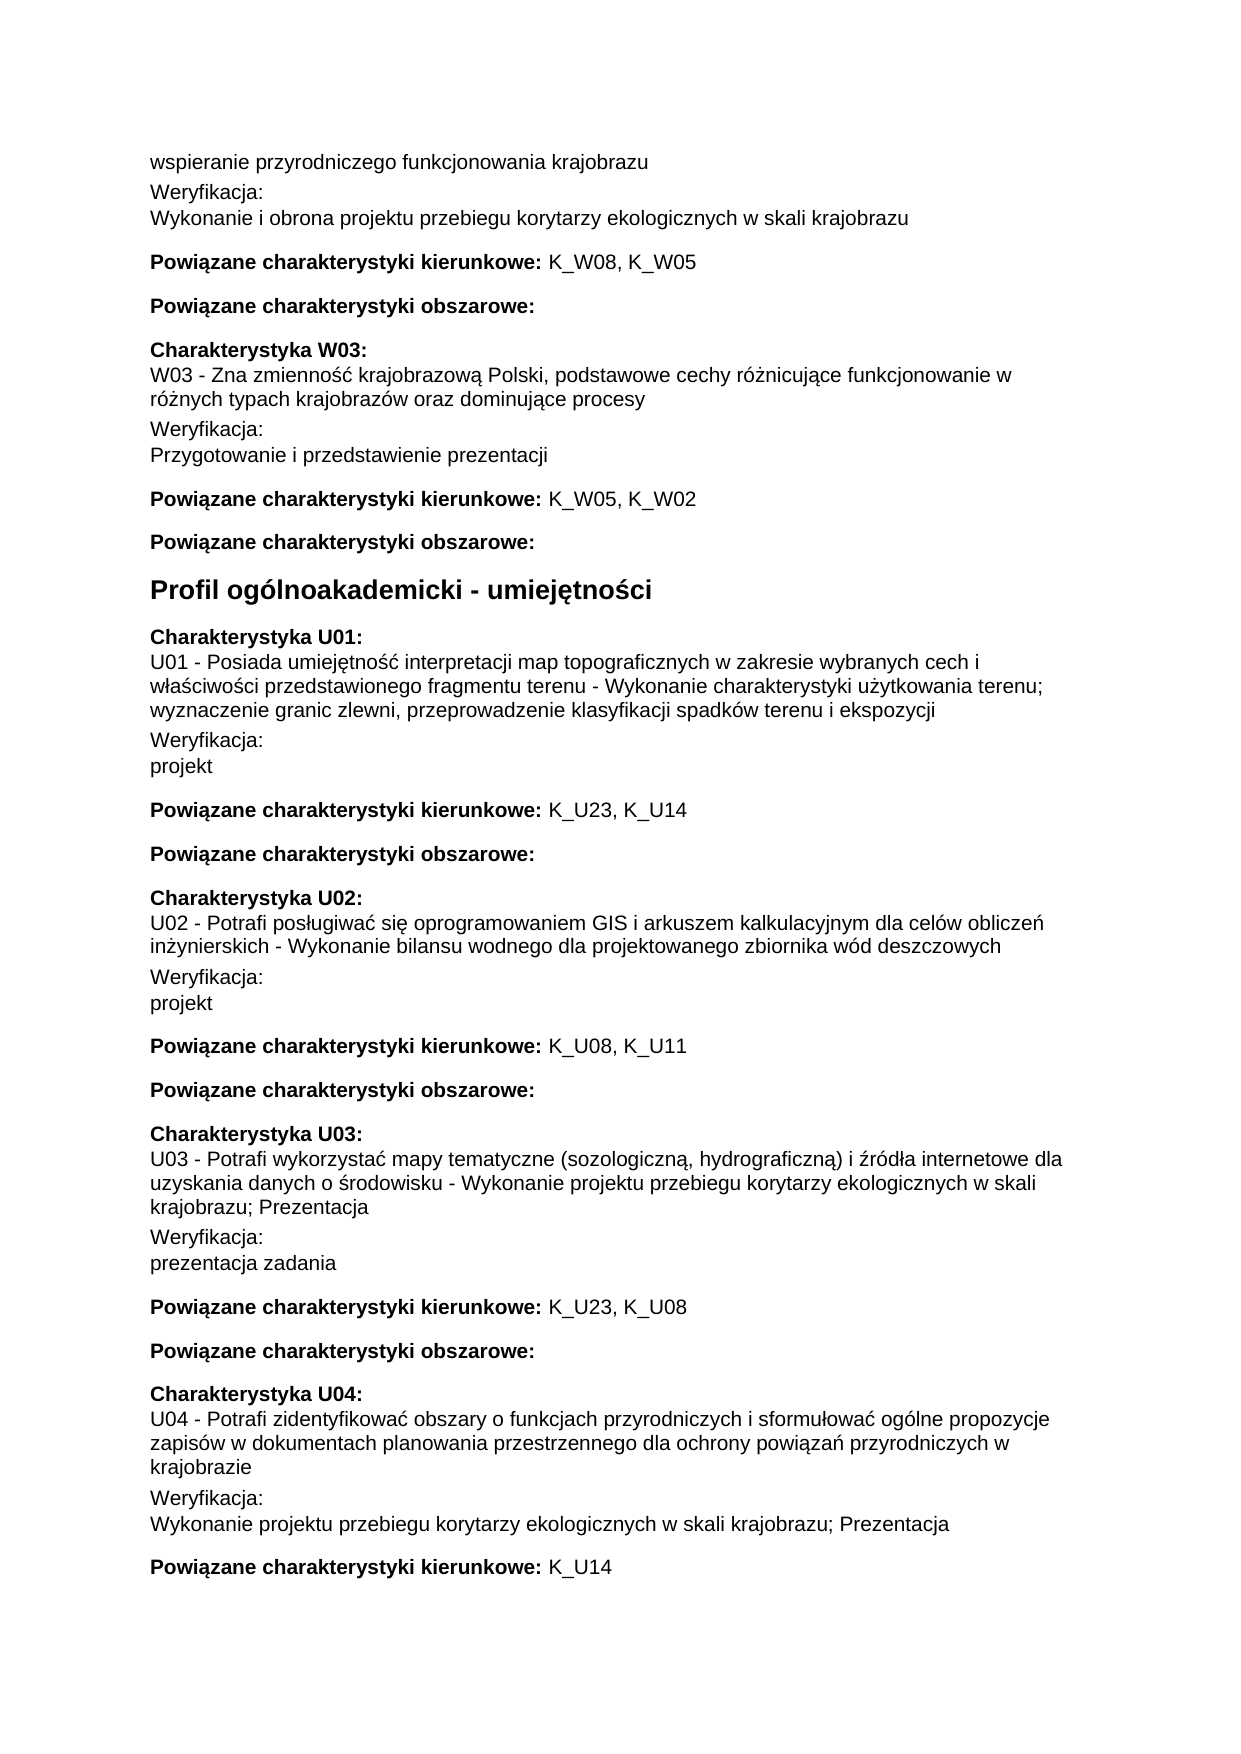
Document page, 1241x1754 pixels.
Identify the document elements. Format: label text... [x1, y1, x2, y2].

subtitle Profil ogólnoakademicki - umiejętności [150, 574, 1090, 605]
text Wykonanie i obrona projektu przebiegu korytarzy ekologicznych w skali krajobrazu [150, 206, 1090, 230]
text projekt [150, 754, 1090, 778]
text Charakterystyka U02: [150, 885, 1090, 909]
text Charakterystyka W03: [150, 337, 1090, 361]
text Charakterystyka U01: [150, 625, 1090, 649]
text Weryfikacja: [150, 728, 1090, 752]
text Powiązane charakterystyki kierunkowe: K_U08, K_U11 [150, 1034, 1090, 1058]
text Powiązane charakterystyki kierunkowe: K_W08, K_W05 [150, 250, 1090, 274]
text W03 - Zna zmienność krajobrazową Polski, podstawowe cechy różnicujące funkcjonowanie w różnych typach krajobrazów oraz dominujące procesy [150, 362, 1090, 410]
text Weryfikacja: [150, 1485, 1090, 1509]
text Przygotowanie i przedstawienie prezentacji [150, 443, 1090, 467]
text U01 - Posiada umiejętność interpretacji map topograficznych w zakresie wybranych cech i właściwości przedstawionego fragmentu terenu - Wykonanie charakterystyki użytkowania terenu; wyznaczenie granic zlewni, przeprowadzenie klasyfikacji spadków terenu i ekspozycji [150, 650, 1090, 722]
text U03 - Potrafi wykorzystać mapy tematyczne (sozologiczną, hydrograficzną) i źródła internetowe dla uzyskania danych o środowisku - Wykonanie projektu przebiegu korytarzy ekologicznych w skali krajobrazu; Prezentacja [150, 1147, 1090, 1219]
text projekt [150, 991, 1090, 1014]
text Charakterystyka U03: [150, 1122, 1090, 1146]
text U04 - Potrafi zidentyfikować obszary o funkcjach przyrodniczych i sformułować ogólne propozycje zapisów w dokumentach planowania przestrzennego dla ochrony powiązań przyrodniczych w krajobrazie [150, 1407, 1090, 1479]
text Powiązane charakterystyki obszarowe: [150, 1338, 1090, 1362]
text Powiązane charakterystyki kierunkowe: K_U14 [150, 1555, 1090, 1579]
text prezentacja zadania [150, 1251, 1090, 1275]
text Weryfikacja: [150, 1225, 1090, 1249]
text U02 - Potrafi posługiwać się oprogramowaniem GIS i arkuszem kalkulacyjnym dla celów obliczeń inżynierskich - Wykonanie bilansu wodnego dla projektowanego zbiornika wód deszczowych [150, 910, 1090, 958]
text Powiązane charakterystyki obszarowe: [150, 530, 1090, 554]
text Weryfikacja: [150, 964, 1090, 988]
text Powiązane charakterystyki obszarowe: [150, 1078, 1090, 1102]
text Powiązane charakterystyki kierunkowe: K_W05, K_W02 [150, 486, 1090, 510]
text Charakterystyka U04: [150, 1382, 1090, 1406]
text Powiązane charakterystyki obszarowe: [150, 842, 1090, 866]
text Weryfikacja: [150, 180, 1090, 204]
text Powiązane charakterystyki kierunkowe: K_U23, K_U14 [150, 798, 1090, 822]
text Powiązane charakterystyki kierunkowe: K_U23, K_U08 [150, 1295, 1090, 1319]
text Weryfikacja: [150, 417, 1090, 441]
text Powiązane charakterystyki obszarowe: [150, 294, 1090, 318]
text Wykonanie projektu przebiegu korytarzy ekologicznych w skali krajobrazu; Prezentacja [150, 1511, 1090, 1535]
